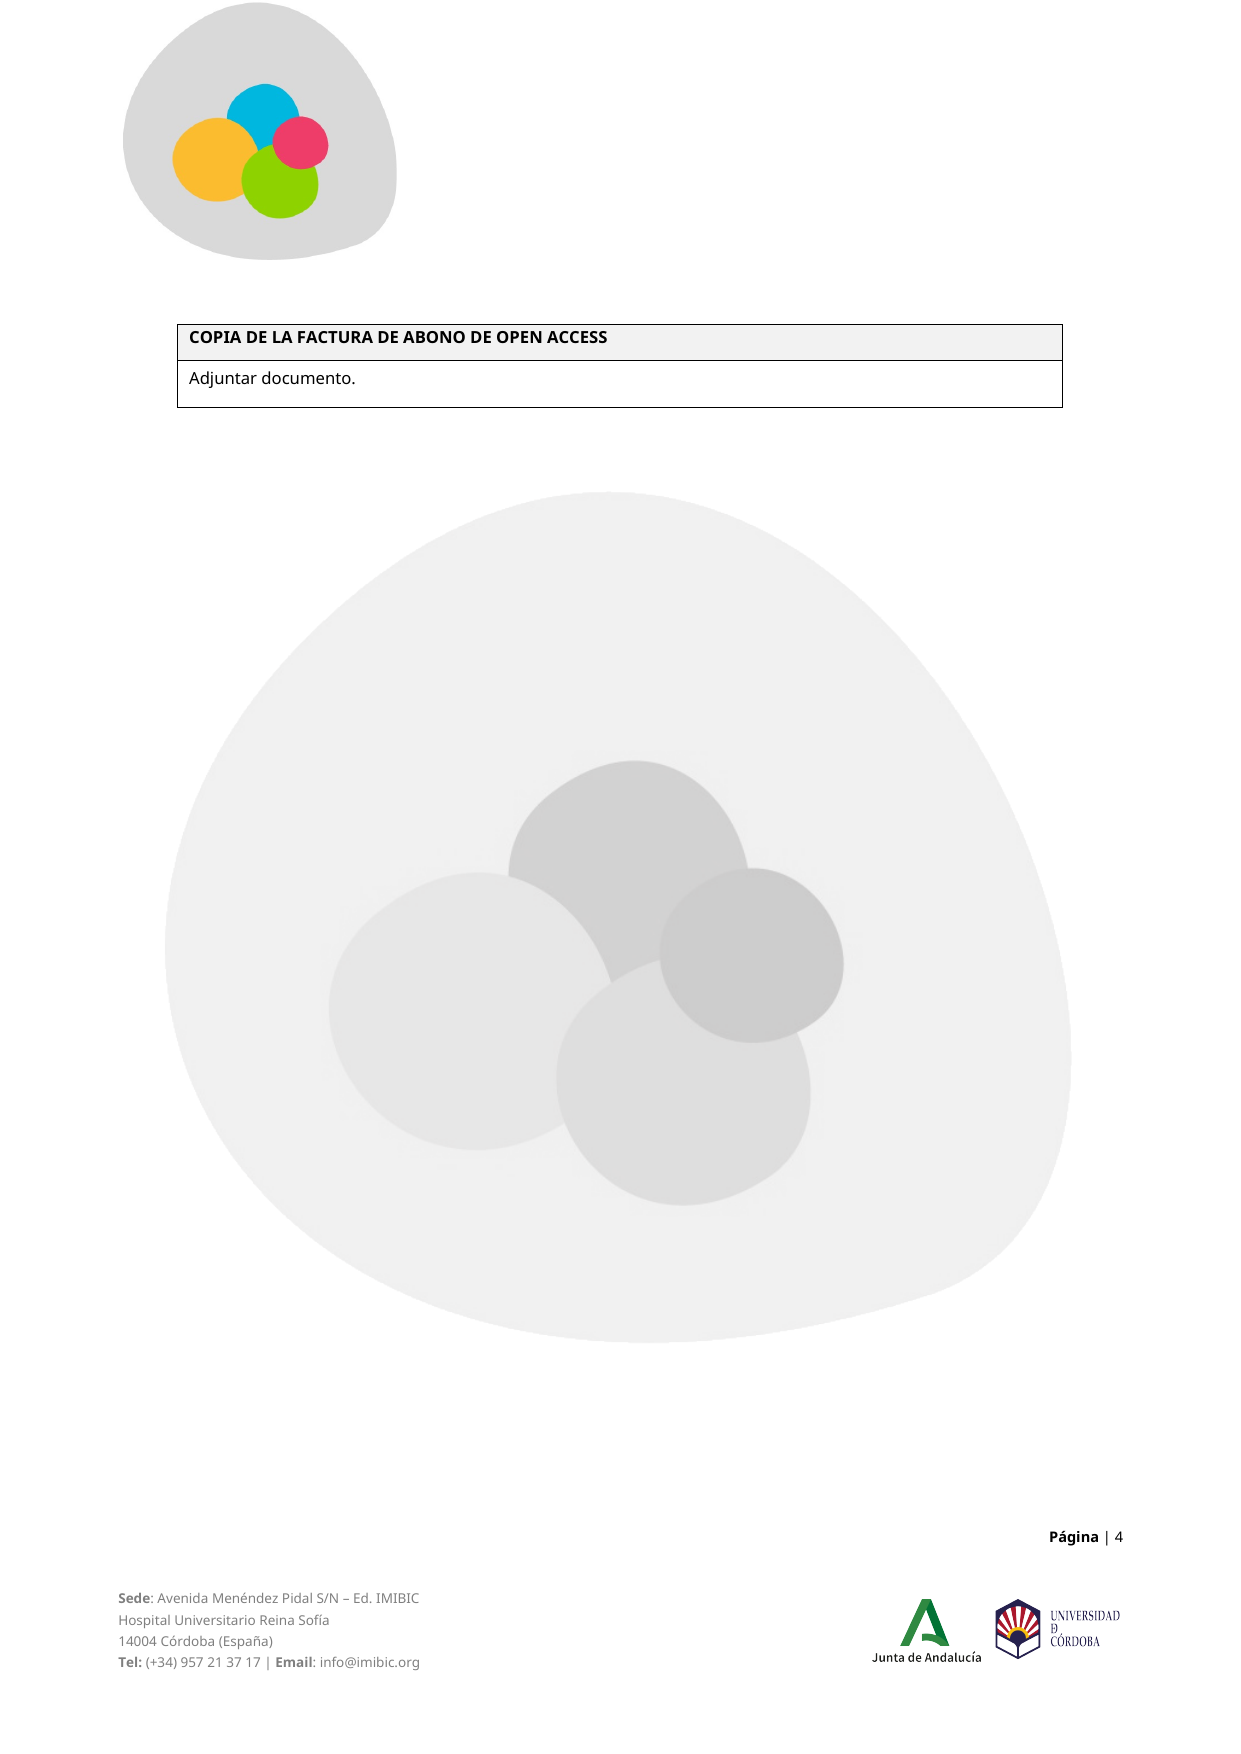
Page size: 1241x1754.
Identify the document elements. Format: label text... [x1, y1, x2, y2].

picture [985, 1594, 1128, 1669]
picture [872, 1599, 981, 1662]
table_header COPIA DE LA FACTURA DE ABONO DE OPEN ACCESS [178, 325, 1062, 360]
picture [123, 0, 397, 261]
table_cell Adjuntar documento. [178, 361, 1062, 407]
